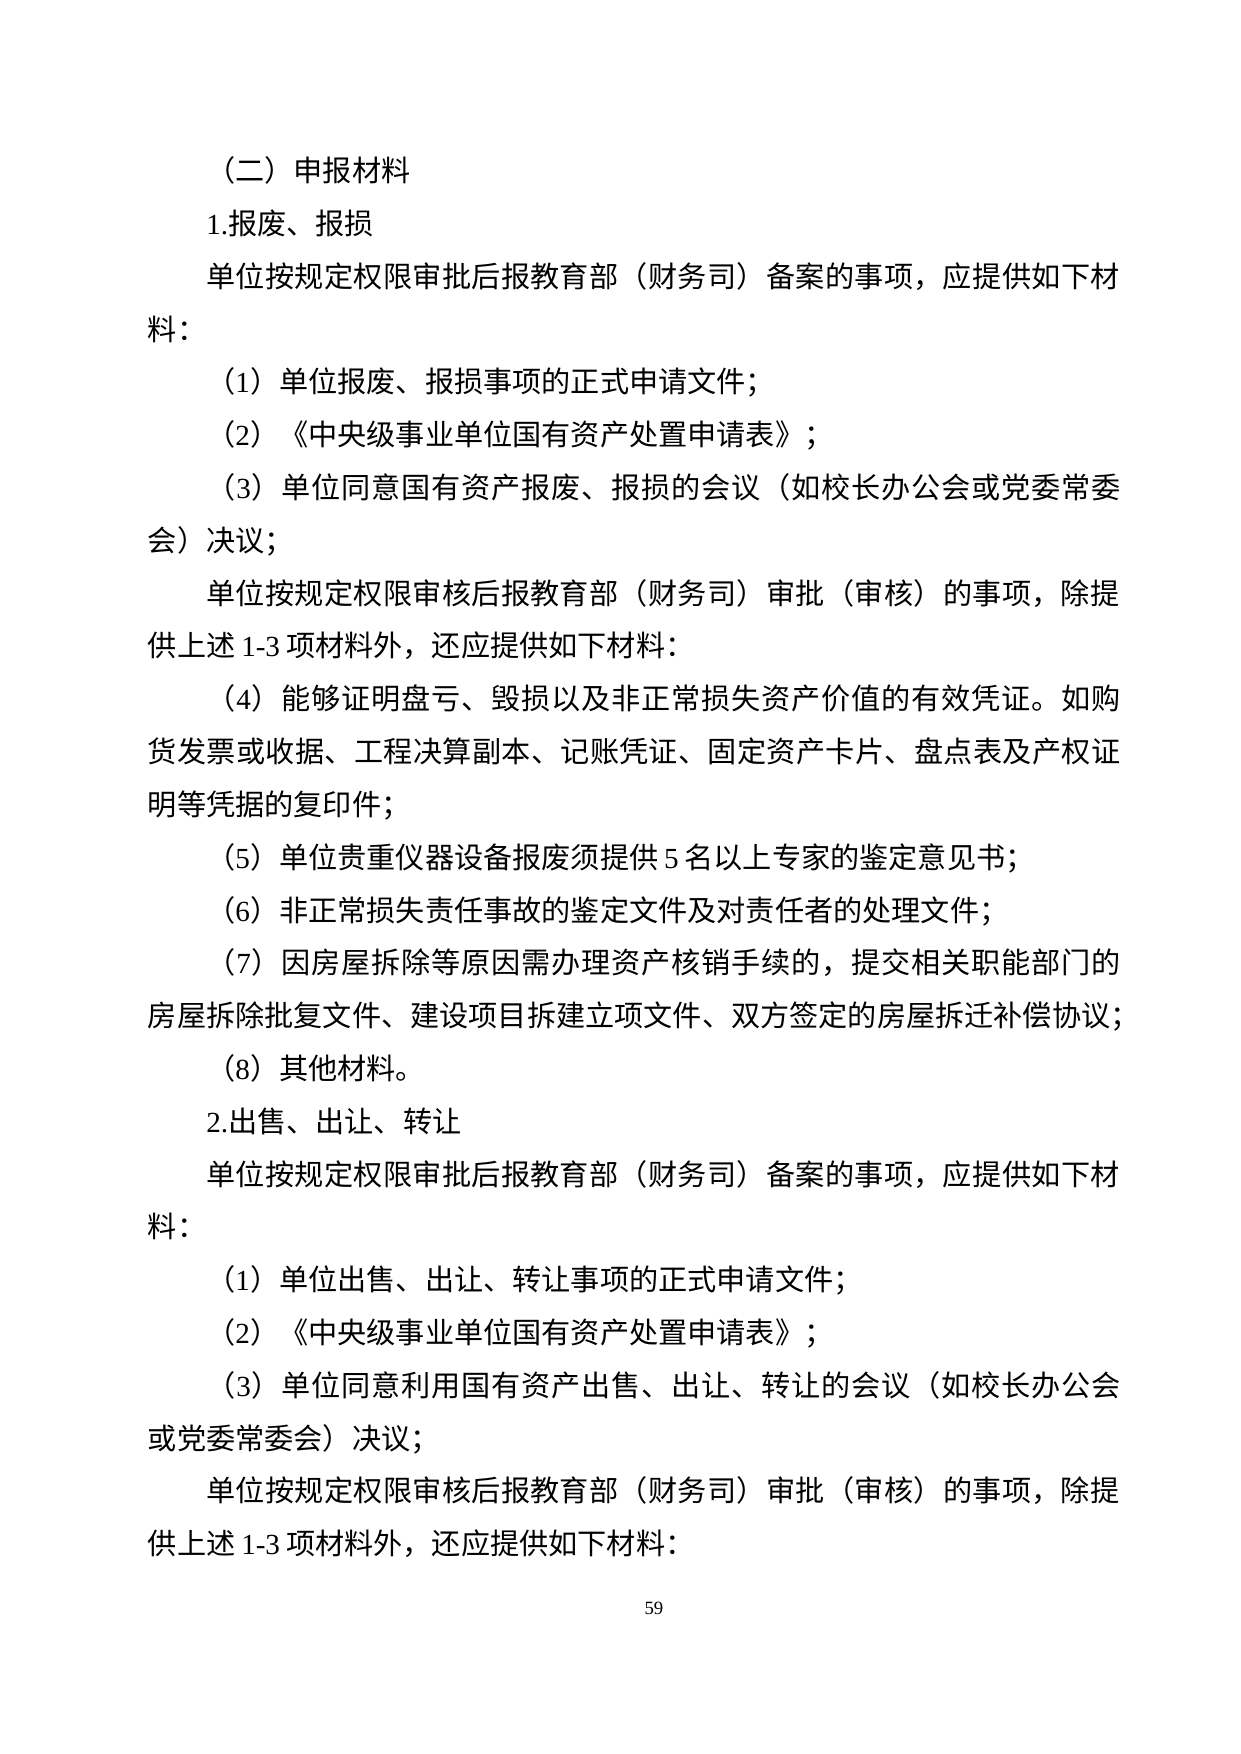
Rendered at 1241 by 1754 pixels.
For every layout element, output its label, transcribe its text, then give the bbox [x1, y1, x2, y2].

text （1）单位报废、报损事项的正式申请文件； [148, 359, 1122, 401]
text （4）能够证明盘亏、毁损以及非正常损失资产价值的有效凭证。如购货发票或收据、工程决算副本、记账凭证、固定资产卡片、盘点表及产权证明等凭据的复印件； [148, 676, 1122, 824]
text 1.报废、报损 [148, 201, 1122, 243]
text （3）单位同意国有资产报废、报损的会议（如校长办公会或党委常委会）决议； [148, 464, 1122, 560]
text 单位按规定权限审核后报教育部（财务司）审批（审核）的事项，除提供上述1-3项材料外，还应提供如下材料： [148, 1468, 1122, 1563]
text （2）《中央级事业单位国有资产处置申请表》； [148, 412, 1122, 454]
text 单位按规定权限审核后报教育部（财务司）审批（审核）的事项，除提供上述1-3项材料外，还应提供如下材料： [148, 570, 1122, 665]
text （1）单位出售、出让、转让事项的正式申请文件； [148, 1257, 1122, 1299]
text （5）单位贵重仪器设备报废须提供5名以上专家的鉴定意见书； [148, 834, 1122, 877]
text （6）非正常损失责任事故的鉴定文件及对责任者的处理文件； [148, 887, 1122, 929]
text （7）因房屋拆除等原因需办理资产核销手续的，提交相关职能部门的房屋拆除批复文件、建设项目拆建立项文件、双方签定的房屋拆迁补偿协议； [148, 940, 1122, 1035]
text 单位按规定权限审批后报教育部（财务司）备案的事项，应提供如下材料： [148, 253, 1122, 348]
text 2.出售、出让、转让 [148, 1098, 1122, 1141]
text 单位按规定权限审批后报教育部（财务司）备案的事项，应提供如下材料： [148, 1151, 1122, 1246]
text （2）《中央级事业单位国有资产处置申请表》； [148, 1309, 1122, 1352]
text （3）单位同意利用国有资产出售、出让、转让的会议（如校长办公会或党委常委会）决议； [148, 1362, 1122, 1457]
text （二）申报材料 [148, 148, 1122, 190]
text （8）其他材料。 [148, 1046, 1122, 1088]
